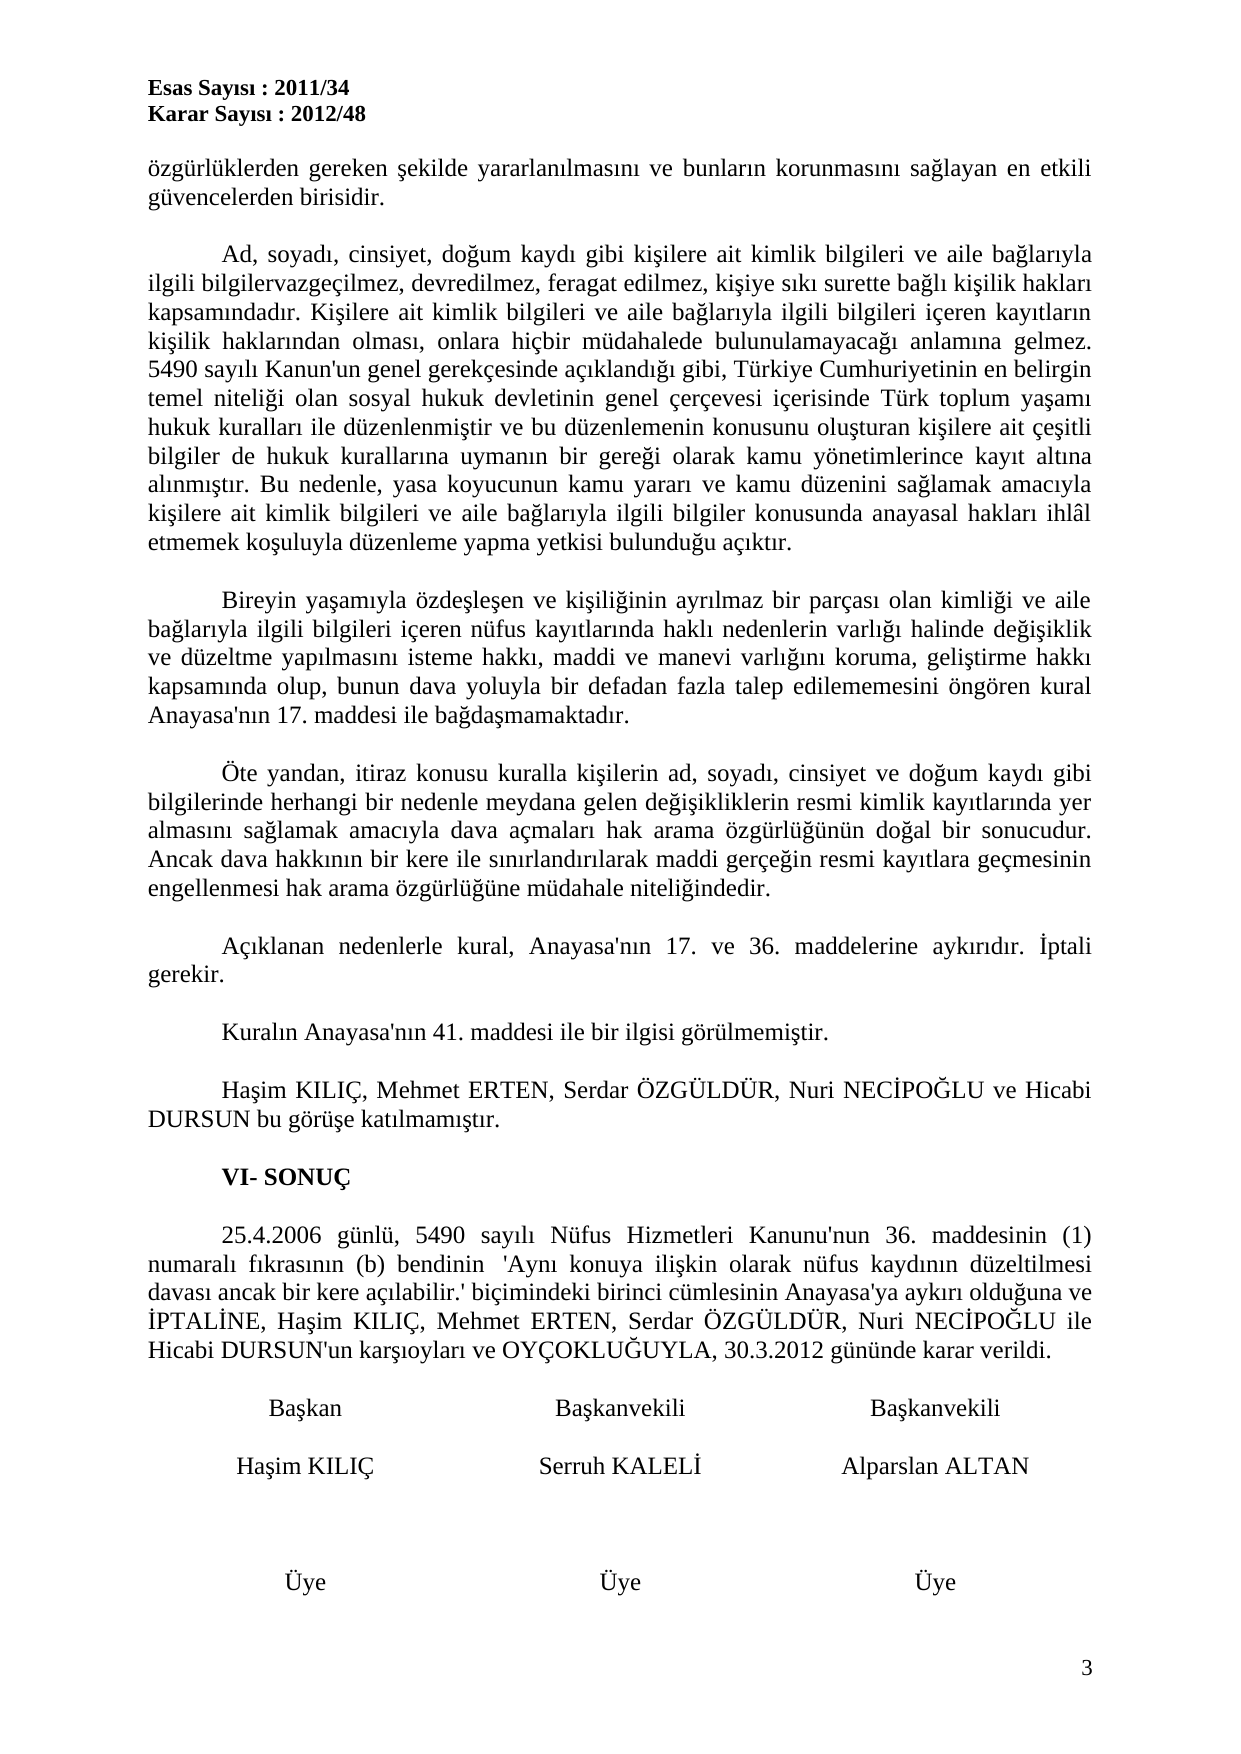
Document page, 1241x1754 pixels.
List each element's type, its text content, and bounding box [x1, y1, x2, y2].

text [148, 153, 1093, 210]
table_header Başkanvekili Alparslan ALTAN [778, 1393, 1093, 1479]
text Haşim KILIÇ, Mehmet ERTEN, Serdar ÖZGÜLDÜR, Nuri NECİPOĞLU ve Hicabi DURSUN bu görüşe katılmamıştır. [148, 1075, 1093, 1133]
text Kuralın Anayasa'nın 41. maddesi ile bir ilgisi görülmemiştir. [148, 1017, 1093, 1046]
text Açıklanan nedenlerle kural, Anayasa'nın 17. ve 36. maddelerine aykırıdır. İptali gerekir. [148, 931, 1093, 988]
table_header Başkan Haşim KILIÇ [148, 1393, 463, 1479]
text Ad, soyadı, cinsiyet, doğum kaydı gibi kişilere ait kimlik bilgileri ve aile bağlarıyla ilgili bilgilervazgeçilmez, devredilmez, feragat edilmez, kişiye sıkı surette bağlı kişilik hakları kapsamındadır. Kişilere ait kimlik bilgileri ve aile bağlarıyla ilgili bilgileri içeren kayıtların kişilik haklarından olması, onlara hiçbir müdahalede bulunulamayacağı anlamına gelmez. 5490 sayılı Kanun'un genel gerekçesinde açıklandığı gibi, Türkiye Cumhuriyetinin en belirgin temel niteliği olan sosyal hukuk devletinin genel çerçevesi içerisinde Türk toplum yaşamı hukuk kuralları ile düzenlenmiştir ve bu düzenlemenin konusunu oluşturan kişilere ait çeşitli bilgiler de hukuk kurallarına uymanın bir gereği olarak kamu yönetimlerince kayıt altına alınmıştır. Bu nedenle, yasa koyucunun kamu yararı ve kamu düzenini sağlamak amacıyla kişilere ait kimlik bilgileri ve aile bağlarıyla ilgili bilgiler konusunda anayasal hakları ihlâl etmemek koşuluyla düzenleme yapma yetkisi bulunduğu açıktır. [148, 239, 1093, 556]
table_header Üye Serdar ÖZGÜLDÜR [778, 1567, 1093, 1595]
table_header Başkanvekili Serruh KALELİ [463, 1393, 778, 1479]
text Öte yandan, itiraz konusu kuralla kişilerin ad, soyadı, cinsiyet ve doğum kaydı gibi bilgilerinde herhangi bir nedenle meydana gelen değişikliklerin resmi kimlik kayıtlarında yer almasını sağlamak amacıyla dava açmaları hak arama özgürlüğünün doğal bir sonucudur. Ancak dava hakkının bir kere ile sınırlandırılarak maddi gerçeğin resmi kayıtlara geçmesinin engellenmesi hak arama özgürlüğüne müdahale niteliğindedir. [148, 758, 1093, 902]
table_header Üye Mehmet ERTEN [463, 1567, 778, 1595]
text Bireyin yaşamıyla özdeşleşen ve kişiliğinin ayrılmaz bir parçası olan kimliği ve aile bağlarıyla ilgili bilgileri içeren nüfus kayıtlarında haklı nedenlerin varlığı halinde değişiklik ve düzeltme yapılmasını isteme hakkı, maddi ve manevi varlığını koruma, geliştirme hakkı kapsamında olup, bunun dava yoluyla bir defadan fazla talep edilememesini öngören kural Anayasa'nın 17. maddesi ile bağdaşmamaktadır. [148, 585, 1093, 729]
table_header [148, 1567, 463, 1595]
text VI- SONUÇ [148, 1162, 1093, 1191]
text 25.4.2006 günlü, 5490 sayılı Nüfus Hizmetleri Kanunu'nun 36. maddesinin (1) numaralı fıkrasının (b) bendinin 'Aynı konuya ilişkin olarak nüfus kaydının düzeltilmesi davası ancak bir kere açılabilir.' biçimindeki birinci cümlesinin Anayasa'ya aykırı olduğuna ve İPTALİNE, Haşim KILIÇ, Mehmet ERTEN, Serdar ÖZGÜLDÜR, Nuri NECİPOĞLU ile Hicabi DURSUN'un karşıoyları ve OYÇOKLUĞUYLA, 30.3.2012 gününde karar verildi. [148, 1220, 1093, 1364]
